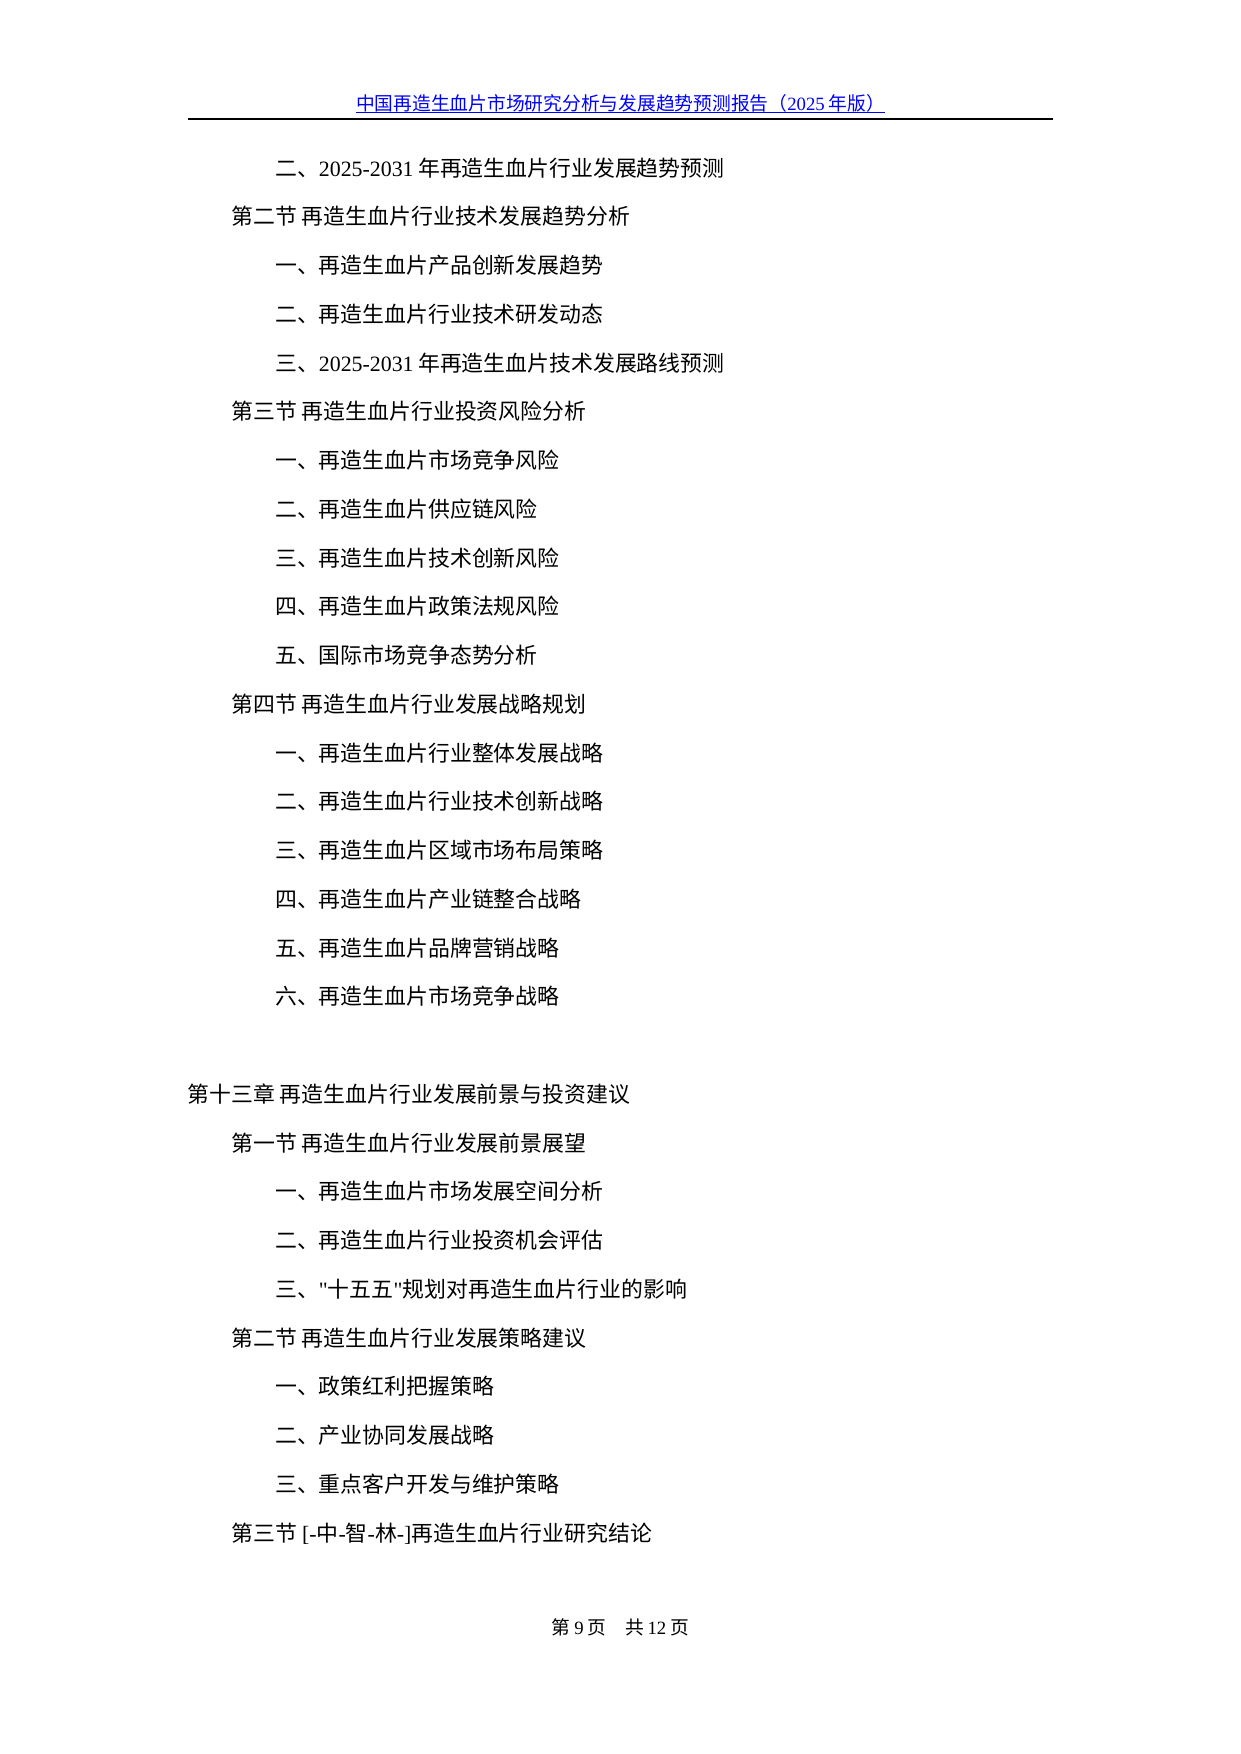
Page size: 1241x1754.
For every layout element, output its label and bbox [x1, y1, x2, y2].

text [187, 150, 1053, 1548]
